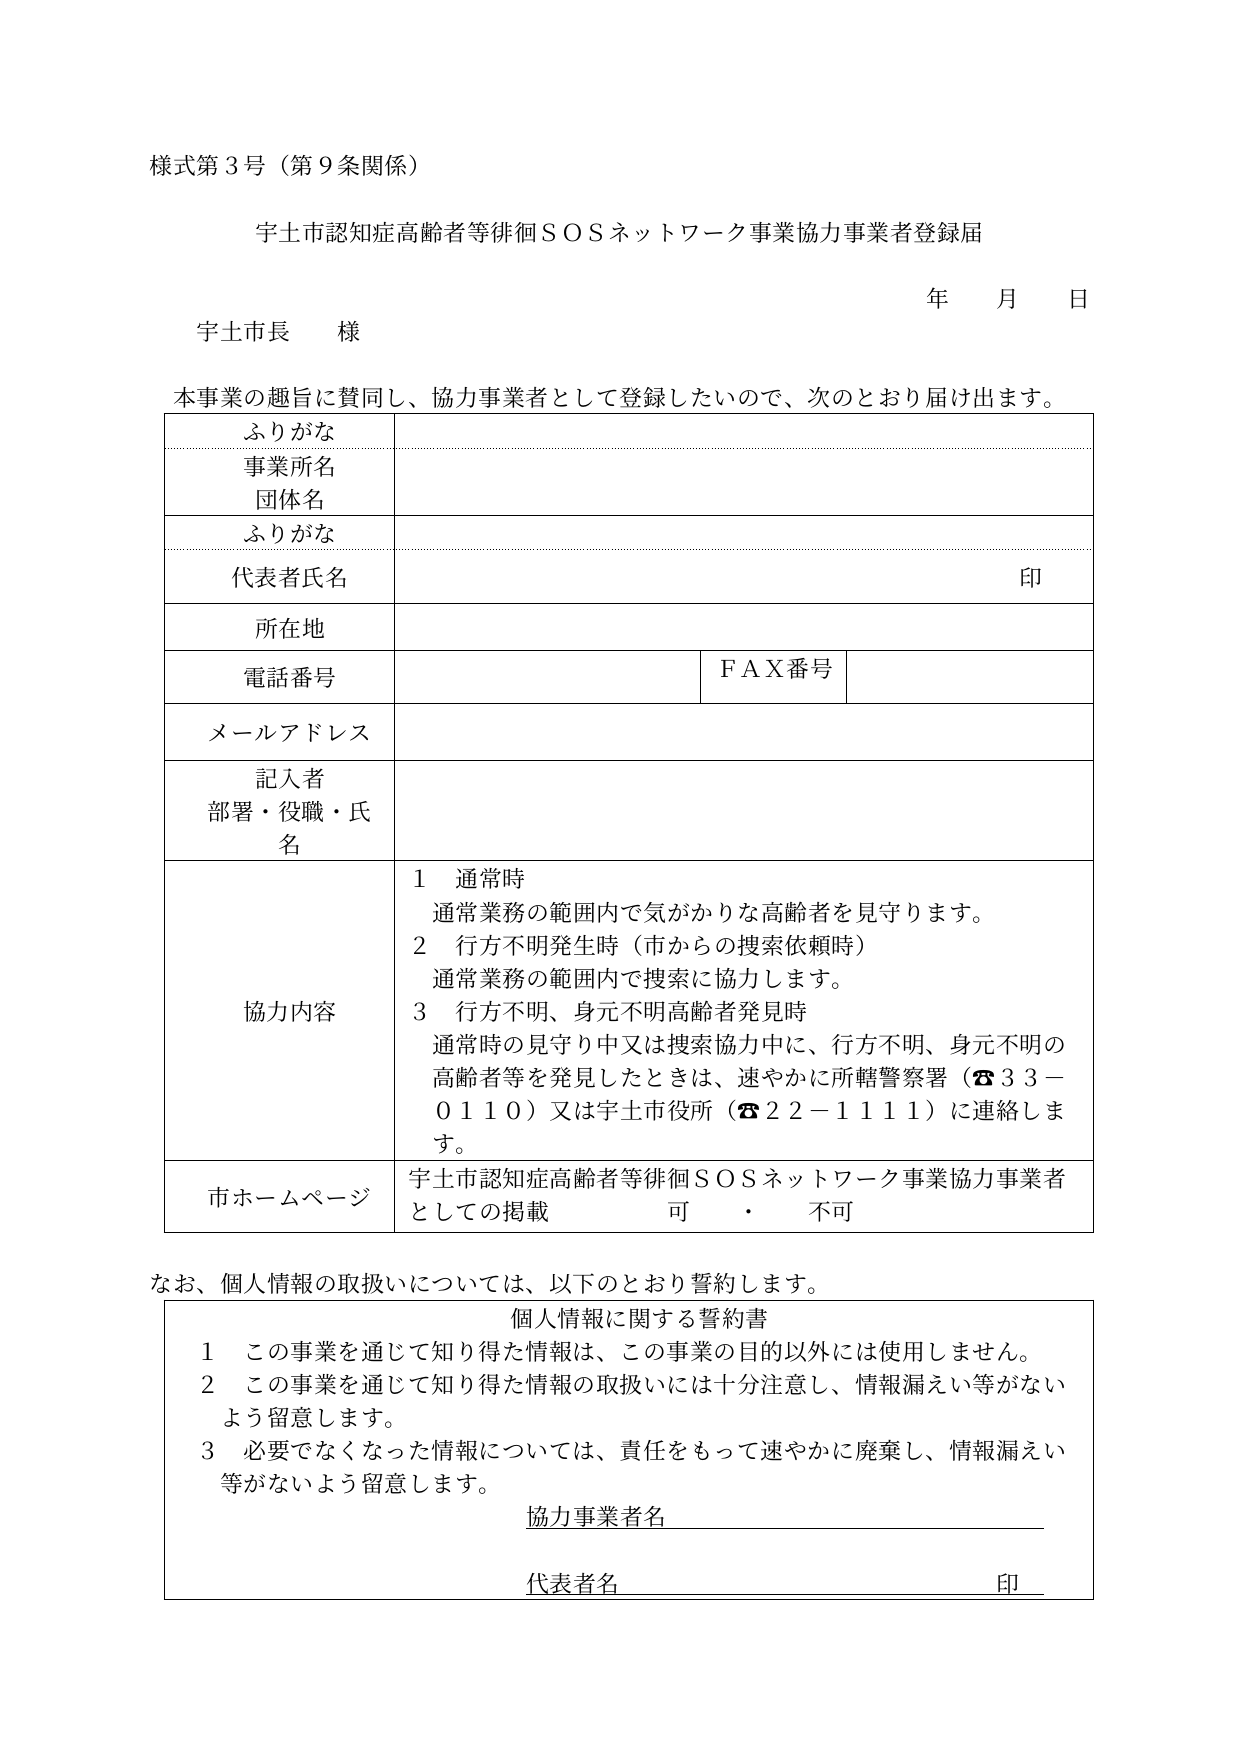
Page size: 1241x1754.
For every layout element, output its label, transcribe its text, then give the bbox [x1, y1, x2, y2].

table_cell メールアドレス [165, 704, 394, 760]
table_cell [847, 651, 1093, 702]
text 様式第３号（第９条関係） [149, 148, 1091, 181]
table_cell 協力内容 [165, 861, 394, 1159]
table_cell 電話番号 [165, 651, 394, 702]
table_header 個人情報に関する誓約書 １ この事業を通じて知り得た情報は、この事業の目的以外には使用しません。 ２ この事業を通じて知り得た情報の取扱いには十分注意し、情報漏えい等がない よう留意します。 ３ 必要でなくなった情報については、責任をもって速やかに廃棄し、情報漏えい等がないよう留意します。 協力事業者名 代表者名 印 [165, 1301, 1093, 1599]
text 宇土市長 様 [149, 314, 1091, 347]
table_cell [395, 516, 1093, 549]
table_cell [395, 604, 1093, 650]
table_cell 宇土市認知症高齢者等徘徊ＳＯＳネットワーク事業協力事業者としての掲載 可 ・ 不可 [395, 1161, 1093, 1232]
table_header ふりがな [165, 414, 394, 447]
table_cell ふりがな [165, 516, 394, 549]
table_cell ＦＡＸ番号 [701, 651, 846, 702]
table_cell [395, 651, 700, 702]
text 年 月 日 [149, 281, 1091, 314]
text 本事業の趣旨に賛同し、協力事業者として登録したいので、次のとおり届け出ます。 [149, 380, 1091, 413]
table_cell [395, 704, 1093, 760]
text なお、個人情報の取扱いについては、以下のとおり誓約します。 [149, 1266, 1091, 1299]
table_cell 代表者氏名 [165, 549, 394, 603]
table_cell 所在地 [165, 604, 394, 650]
table_cell 印 [395, 549, 1093, 603]
table_header [395, 414, 1093, 447]
table_cell 市ホームページ [165, 1161, 394, 1232]
table_cell １ 通常時 通常業務の範囲内で気がかりな高齢者を見守ります。 ２ 行方不明発生時（市からの捜索依頼時） 通常業務の範囲内で捜索に協力します。 ３ 行方不明、身元不明高齢者発見時 通常時の見守り中又は捜索協力中に、行方不明、身元不明の高齢者等を発見したときは、速やかに所轄警察署（☎３３－０１１０）又は宇土市役所（☎２２－１１１１）に連絡します。 [395, 861, 1093, 1159]
table_cell 記入者 部署・役職・氏名 [165, 761, 394, 860]
table_cell 事業所名 団体名 [165, 448, 394, 515]
table_cell [395, 448, 1093, 515]
text 宇土市認知症高齢者等徘徊ＳＯＳネットワーク事業協力事業者登録届 [149, 214, 1091, 248]
table_cell [395, 761, 1093, 860]
